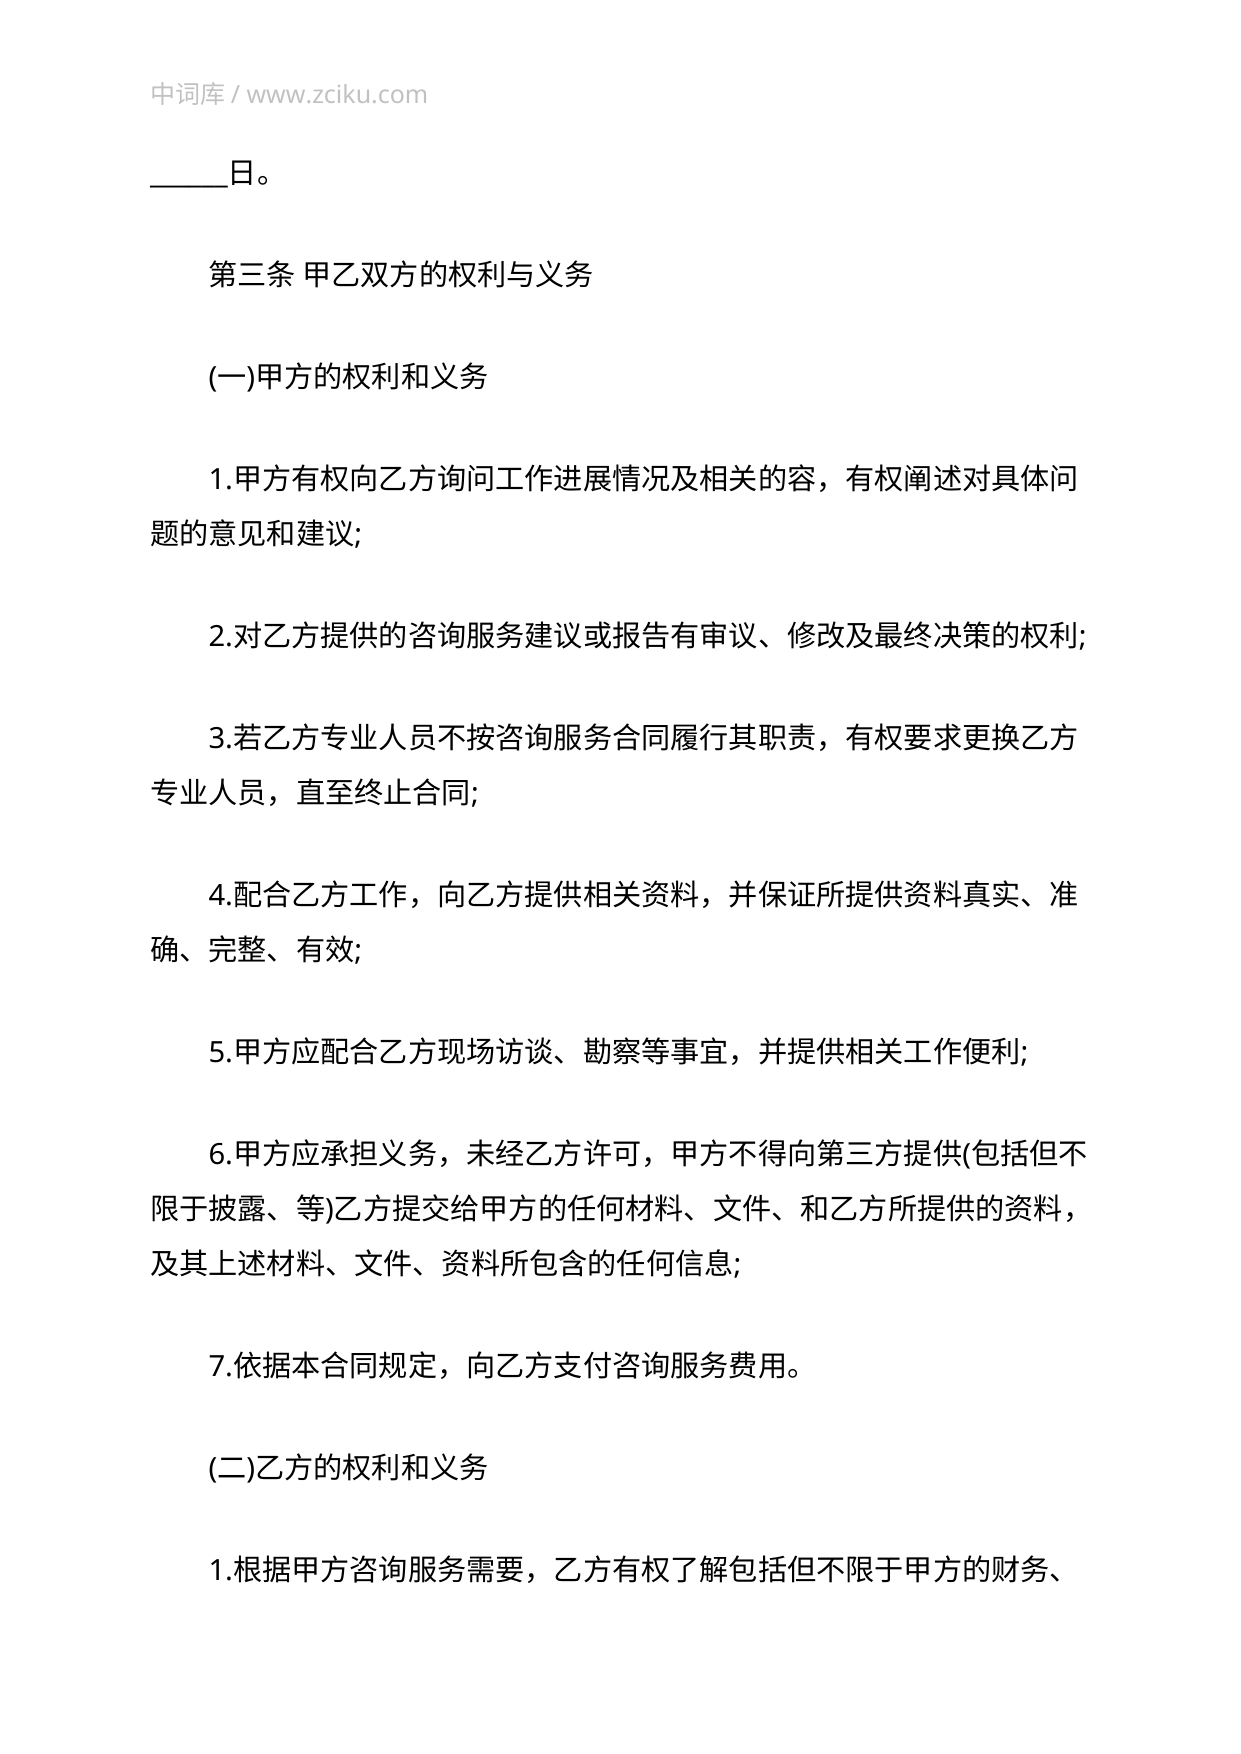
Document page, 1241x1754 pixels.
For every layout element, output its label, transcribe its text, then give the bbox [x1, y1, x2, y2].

text 第三条 甲乙双方的权利与义务 [150, 252, 1090, 294]
text 5.甲方应配合乙方现场访谈、勘察等事宜，并提供相关工作便利; [150, 1029, 1090, 1071]
text 4.配合乙方工作，向乙方提供相关资料，并保证所提供资料真实、准确、完整、有效; [150, 872, 1090, 969]
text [150, 1547, 1090, 1589]
text 1.甲方有权向乙方询问工作进展情况及相关的容，有权阐述对具体问题的意见和建议; [150, 456, 1090, 553]
text 7.依据本合同规定，向乙方支付咨询服务费用。 [150, 1343, 1090, 1385]
text (一)甲方的权利和义务 [150, 354, 1090, 396]
text 2.对乙方提供的咨询服务建议或报告有审议、修改及最终决策的权利; [150, 613, 1090, 655]
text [150, 150, 1090, 192]
text 3.若乙方专业人员不按咨询服务合同履行其职责，有权要求更换乙方专业人员，直至终止合同; [150, 715, 1090, 812]
text 6.甲方应承担义务，未经乙方许可，甲方不得向第三方提供(包括但不限于披露、等)乙方提交给甲方的任何材料、文件、和乙方所提供的资料，及其上述材料、文件、资料所包含的任何信息; [150, 1131, 1090, 1283]
text (二)乙方的权利和义务 [150, 1444, 1090, 1487]
